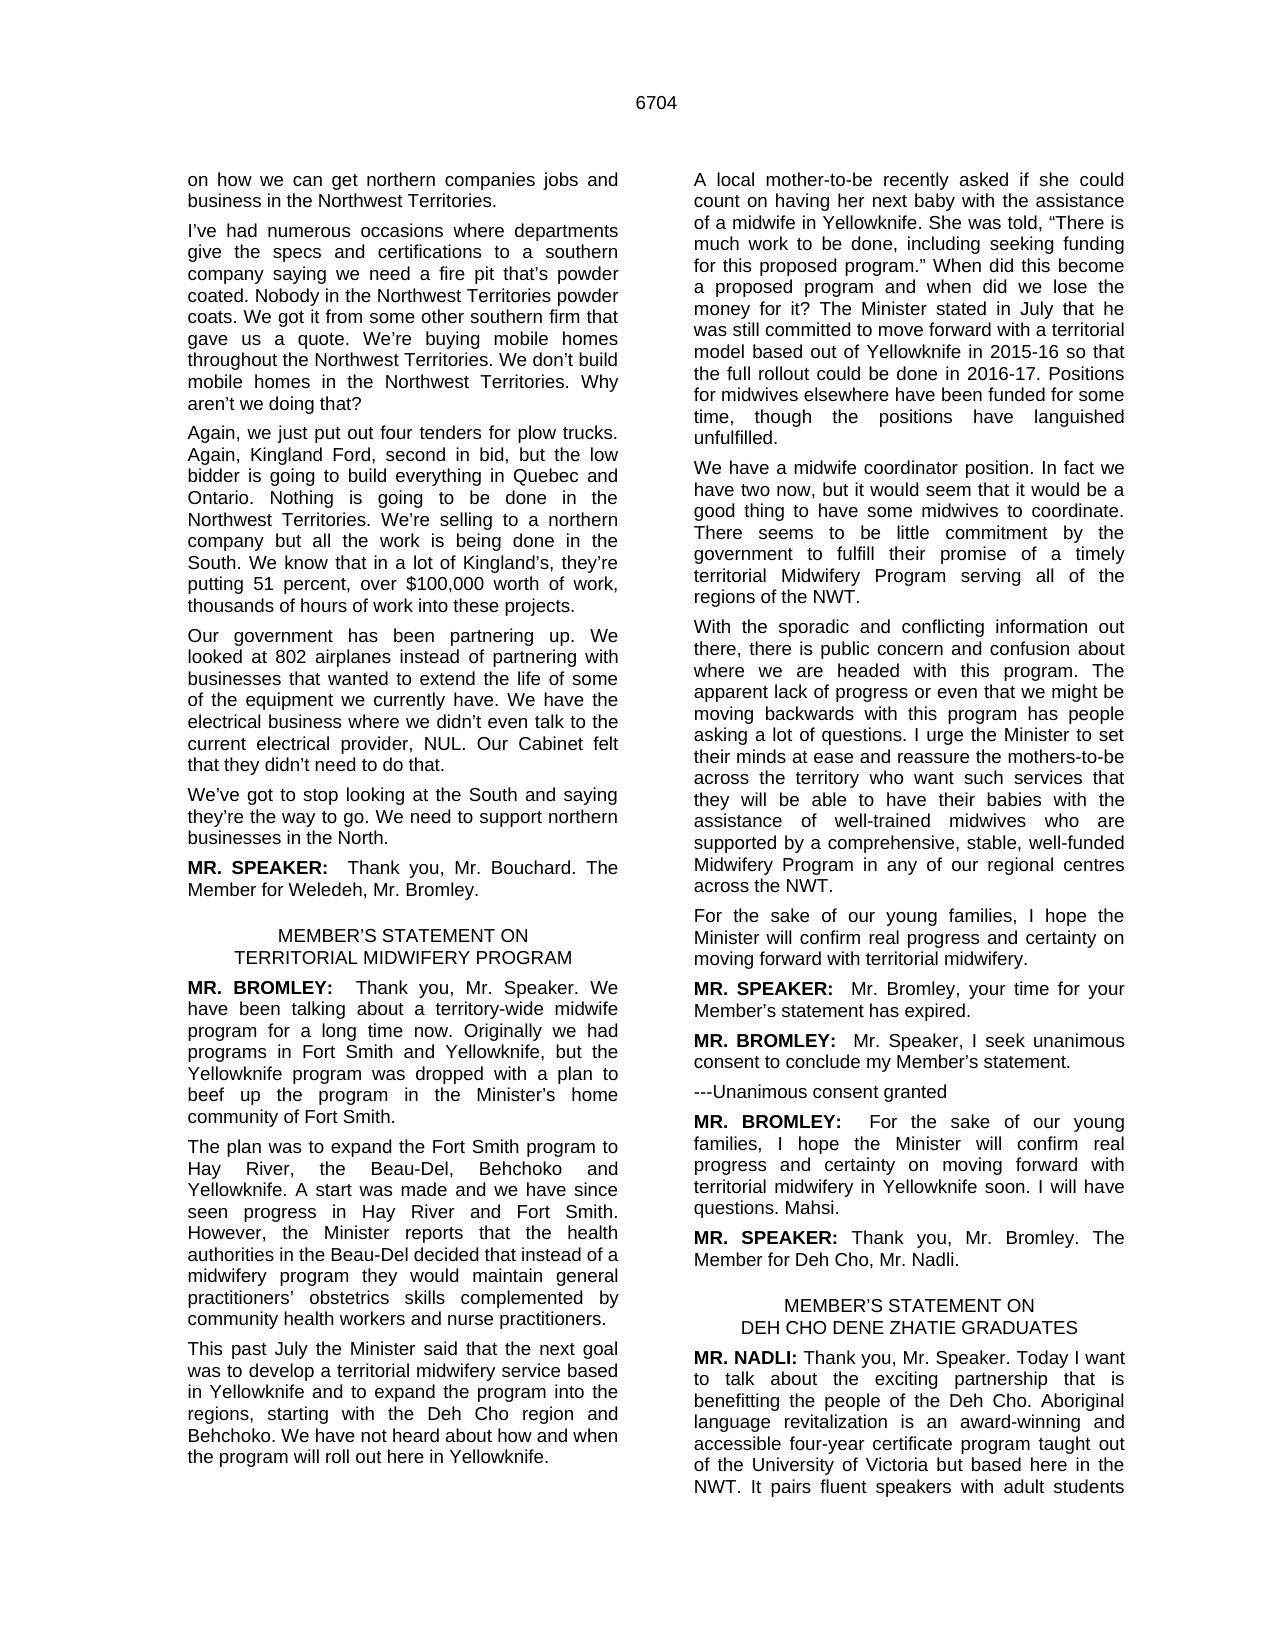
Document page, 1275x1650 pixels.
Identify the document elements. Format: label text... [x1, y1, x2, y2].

text ---Unanimous consent granted [694, 1081, 1125, 1102]
text The plan was to expand the Fort Smith program to Hay River, the Beau-Del, Behchoko and Yellowknife. A start was made and we have since seen progress in Hay River and Fort Smith. However, the Minister reports that the health authorities in the Beau-Del decided that instead of a midwifery program they would maintain general practitioners’ obstetrics skills complemented by community health workers and nurse practitioners. [187, 1136, 619, 1330]
text We have a midwife coordinator position. In fact we have two now, but it would seem that it would be a good thing to have some midwives to coordinate. There seems to be little commitment by the government to fulfill their promise of a timely territorial Midwifery Program serving all of the regions of the NWT. [694, 457, 1125, 608]
text We’ve got to stop looking at the South and saying they’re the way to go. We need to support northern businesses in the North. [187, 784, 619, 848]
text MR. SPEAKER: Mr. Bromley, your time for your Member’s statement has expired. [694, 978, 1125, 1021]
text For the sake of our young families, I hope the Minister will confirm real progress and certainty on moving forward with territorial midwifery. [694, 905, 1125, 969]
text With the sporadic and conflicting information out there, there is public concern and confusion about where we are headed with this program. The apparent lack of progress or even that we might be moving backwards with this program has people asking a lot of questions. I urge the Minister to set their minds at ease and reassure the mothers-to-be across the territory who want such services that they will be able to have their babies with the assistance of well-trained midwives who are supported by a comprehensive, stable, well-funded Midwifery Program in any of our regional centres across the NWT. [694, 616, 1125, 897]
text Our government has been partnering up. We looked at 802 airplanes instead of partnering with businesses that wanted to extend the life of some of the equipment we currently have. We have the electrical business where we didn’t even talk to the current electrical provider, NUL. Our Cabinet felt that they didn’t need to do that. [187, 624, 619, 776]
text I’ve had numerous occasions where departments give the specs and certifications to a southern company saying we need a fire pit that’s powder coated. Nobody in the Northwest Territories powder coats. We got it from some other southern firm that gave us a quote. We’re buying mobile homes throughout the Northwest Territories. We don’t build mobile homes in the Northwest Territories. Why aren’t we doing that? [187, 220, 619, 414]
text A local mother-to-be recently asked if she could count on having her next baby with the assistance of a midwife in Yellowknife. She was told, “There is much work to be done, including seeking funding for this proposed program.” When did this become a proposed program and when did we lose the money for it? The Minister stated in July that he was still committed to move forward with a territorial model based out of Yellowknife in 2015-16 so that the full rollout could be done in 2016-17. Positions for midwives elsewhere have been funded for some time, though the positions have languished unfulfilled. [694, 168, 1125, 449]
text MR. BROMLEY: For the sake of our young families, I hope the Minister will confirm real progress and certainty on moving forward with territorial midwifery in Yellowknife soon. I will have questions. Mahsi. [694, 1111, 1125, 1218]
text Again, we just put out four tenders for plow trucks. Again, Kingland Ford, second in bid, but the low bidder is going to build everything in Quebec and Ontario. Nothing is going to be done in the Northwest Territories. We’re selling to a northern company but all the work is being done in the South. We know that in a lot of Kingland’s, they’re putting 51 percent, over $100,000 worth of work, thousands of hours of work into these projects. [187, 422, 619, 616]
subtitle MEMBER’S STATEMENT ON DEH CHO DENE ZHATIE GRADUATES [694, 1295, 1125, 1338]
text MR. SPEAKER: Thank you, Mr. Bouchard. The Member for Weledeh, Mr. Bromley. [187, 857, 619, 900]
text MR. BROMLEY: Thank you, Mr. Speaker. We have been talking about a territory-wide midwife program for a long time now. Originally we had programs in Fort Smith and Yellowknife, but the Yellowknife program was dropped with a plan to beef up the program in the Minister’s home community of Fort Smith. [187, 976, 619, 1127]
subtitle MEMBER’S STATEMENT ON TERRITORIAL MIDWIFERY PROGRAM [187, 925, 619, 968]
text This past July the Minister said that the next goal was to develop a territorial midwifery service based in Yellowknife and to expand the program into the regions, starting with the Deh Cho region and Behchoko. We have not heard about how and when the program will roll out here in Yellowknife. [187, 1338, 619, 1467]
text MR. SPEAKER: Thank you, Mr. Bromley. The Member for Deh Cho, Mr. Nadli. [694, 1227, 1125, 1270]
text MR. BROMLEY: Mr. Speaker, I seek unanimous consent to conclude my Member’s statement. [694, 1029, 1125, 1072]
